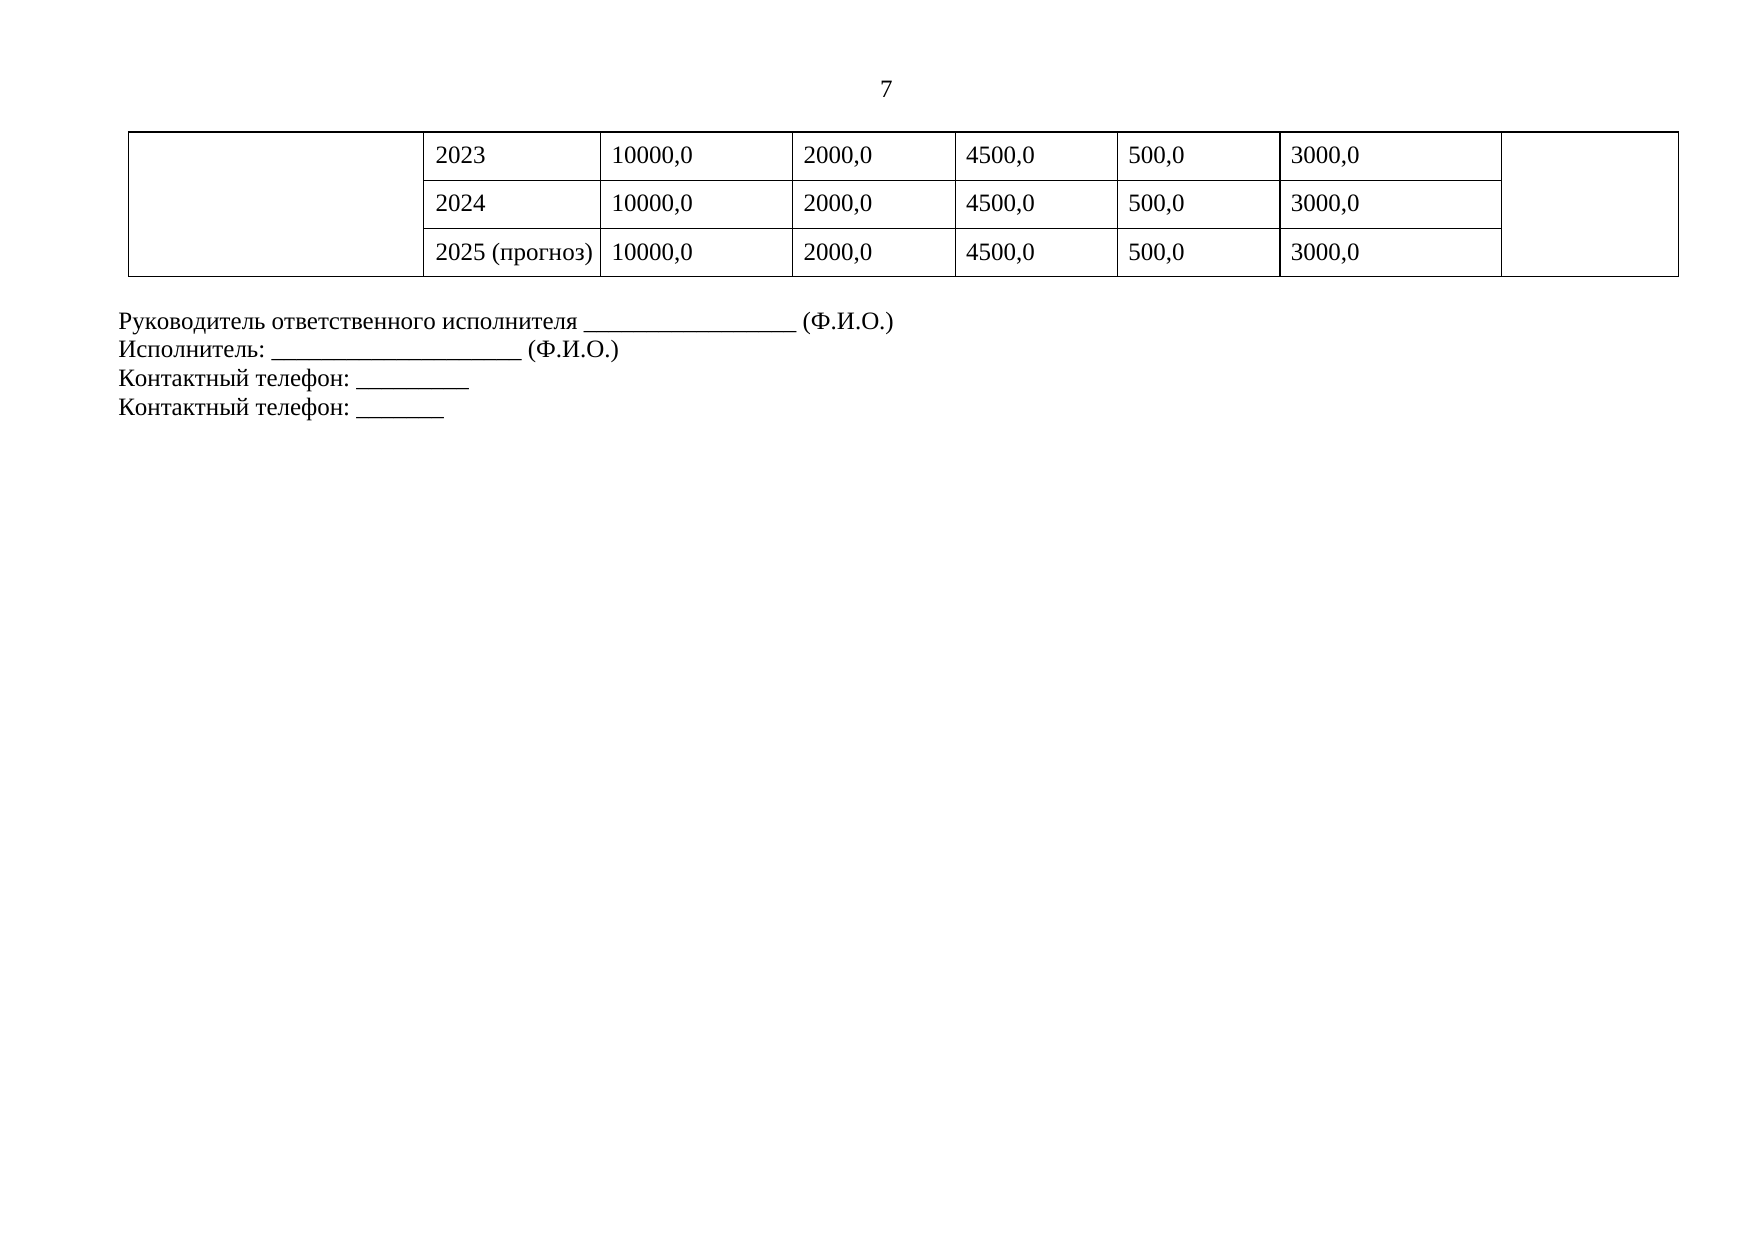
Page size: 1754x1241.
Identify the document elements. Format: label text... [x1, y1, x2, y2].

text Контактный телефон: _________ [118, 363, 1654, 392]
table_cell 2000,0 [793, 181, 955, 228]
table_cell 500,0 [1118, 133, 1279, 179]
table_cell 10000,0 [601, 181, 792, 228]
table_cell 10000,0 [601, 229, 792, 276]
table_cell 3000,0 [1281, 133, 1501, 179]
table_cell 3000,0 [1281, 229, 1501, 276]
text Руководитель ответственного исполнителя _________________ (Ф.И.О.) [118, 306, 1654, 334]
table_cell 4500,0 [956, 181, 1117, 228]
table_cell 2023 [424, 133, 600, 179]
table_cell 2000,0 [793, 229, 955, 276]
table_cell 3000,0 [1281, 181, 1501, 228]
text Исполнитель: ____________________ (Ф.И.О.) [118, 334, 1654, 363]
table_cell 500,0 [1118, 229, 1279, 276]
table_cell 2000,0 [793, 133, 955, 179]
table_cell 2025 (прогноз) [424, 229, 600, 276]
table_cell 4500,0 [956, 229, 1117, 276]
table_cell 10000,0 [601, 133, 792, 179]
table_cell 4500,0 [956, 133, 1117, 179]
table_cell 500,0 [1118, 181, 1279, 228]
table_cell 2024 [424, 181, 600, 228]
text Контактный телефон: _______ [118, 392, 1654, 421]
